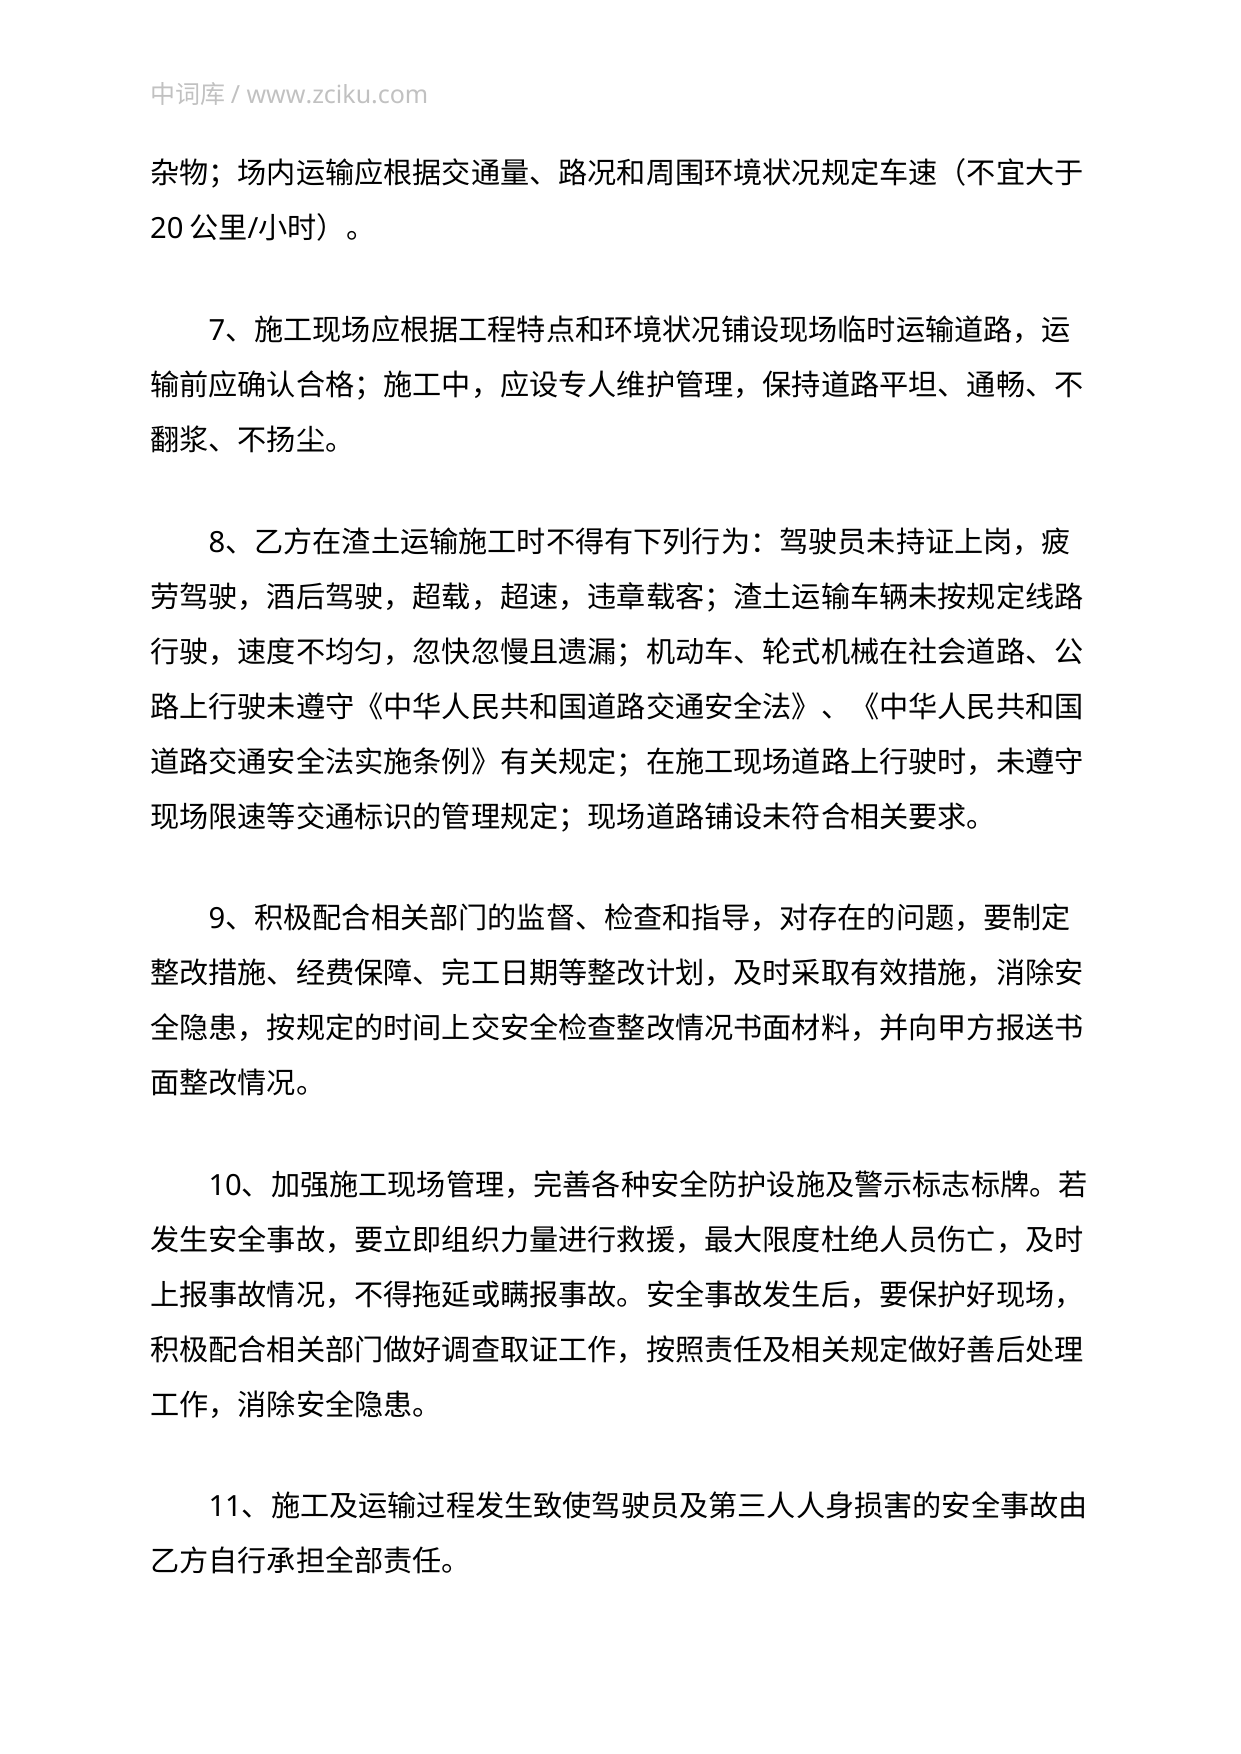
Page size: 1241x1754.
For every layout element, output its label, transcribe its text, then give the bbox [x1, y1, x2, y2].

text 10、加强施工现场管理，完善各种安全防护设施及警示标志标牌。若发生安全事故，要立即组织力量进行救援，最大限度杜绝人员伤亡，及时上报事故情况，不得拖延或瞒报事故。安全事故发生后，要保护好现场，积极配合相关部门做好调查取证工作，按照责任及相关规定做好善后处理工作，消除安全隐患。 [150, 1161, 1090, 1423]
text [150, 150, 1090, 247]
text 9、积极配合相关部门的监督、检查和指导，对存在的问题，要制定整改措施、经费保障、完工日期等整改计划，及时采取有效措施，消除安全隐患，按规定的时间上交安全检查整改情况书面材料，并向甲方报送书面整改情况。 [150, 895, 1090, 1102]
text 11、施工及运输过程发生致使驾驶员及第三人人身损害的安全事故由乙方自行承担全部责任。 [150, 1483, 1090, 1580]
text 7、施工现场应根据工程特点和环境状况铺设现场临时运输道路，运输前应确认合格；施工中，应设专人维护管理，保持道路平坦、通畅、不翻浆、不扬尘。 [150, 307, 1090, 459]
text 8、乙方在渣土运输施工时不得有下列行为：驾驶员未持证上岗，疲劳驾驶，酒后驾驶，超载，超速，违章载客；渣土运输车辆未按规定线路行驶，速度不均匀，忽快忽慢且遗漏；机动车、轮式机械在社会道路、公路上行驶未遵守《中华人民共和国道路交通安全法》、《中华人民共和国道路交通安全法实施条例》有关规定；在施工现场道路上行驶时，未遵守现场限速等交通标识的管理规定；现场道路铺设未符合相关要求。 [150, 518, 1090, 835]
